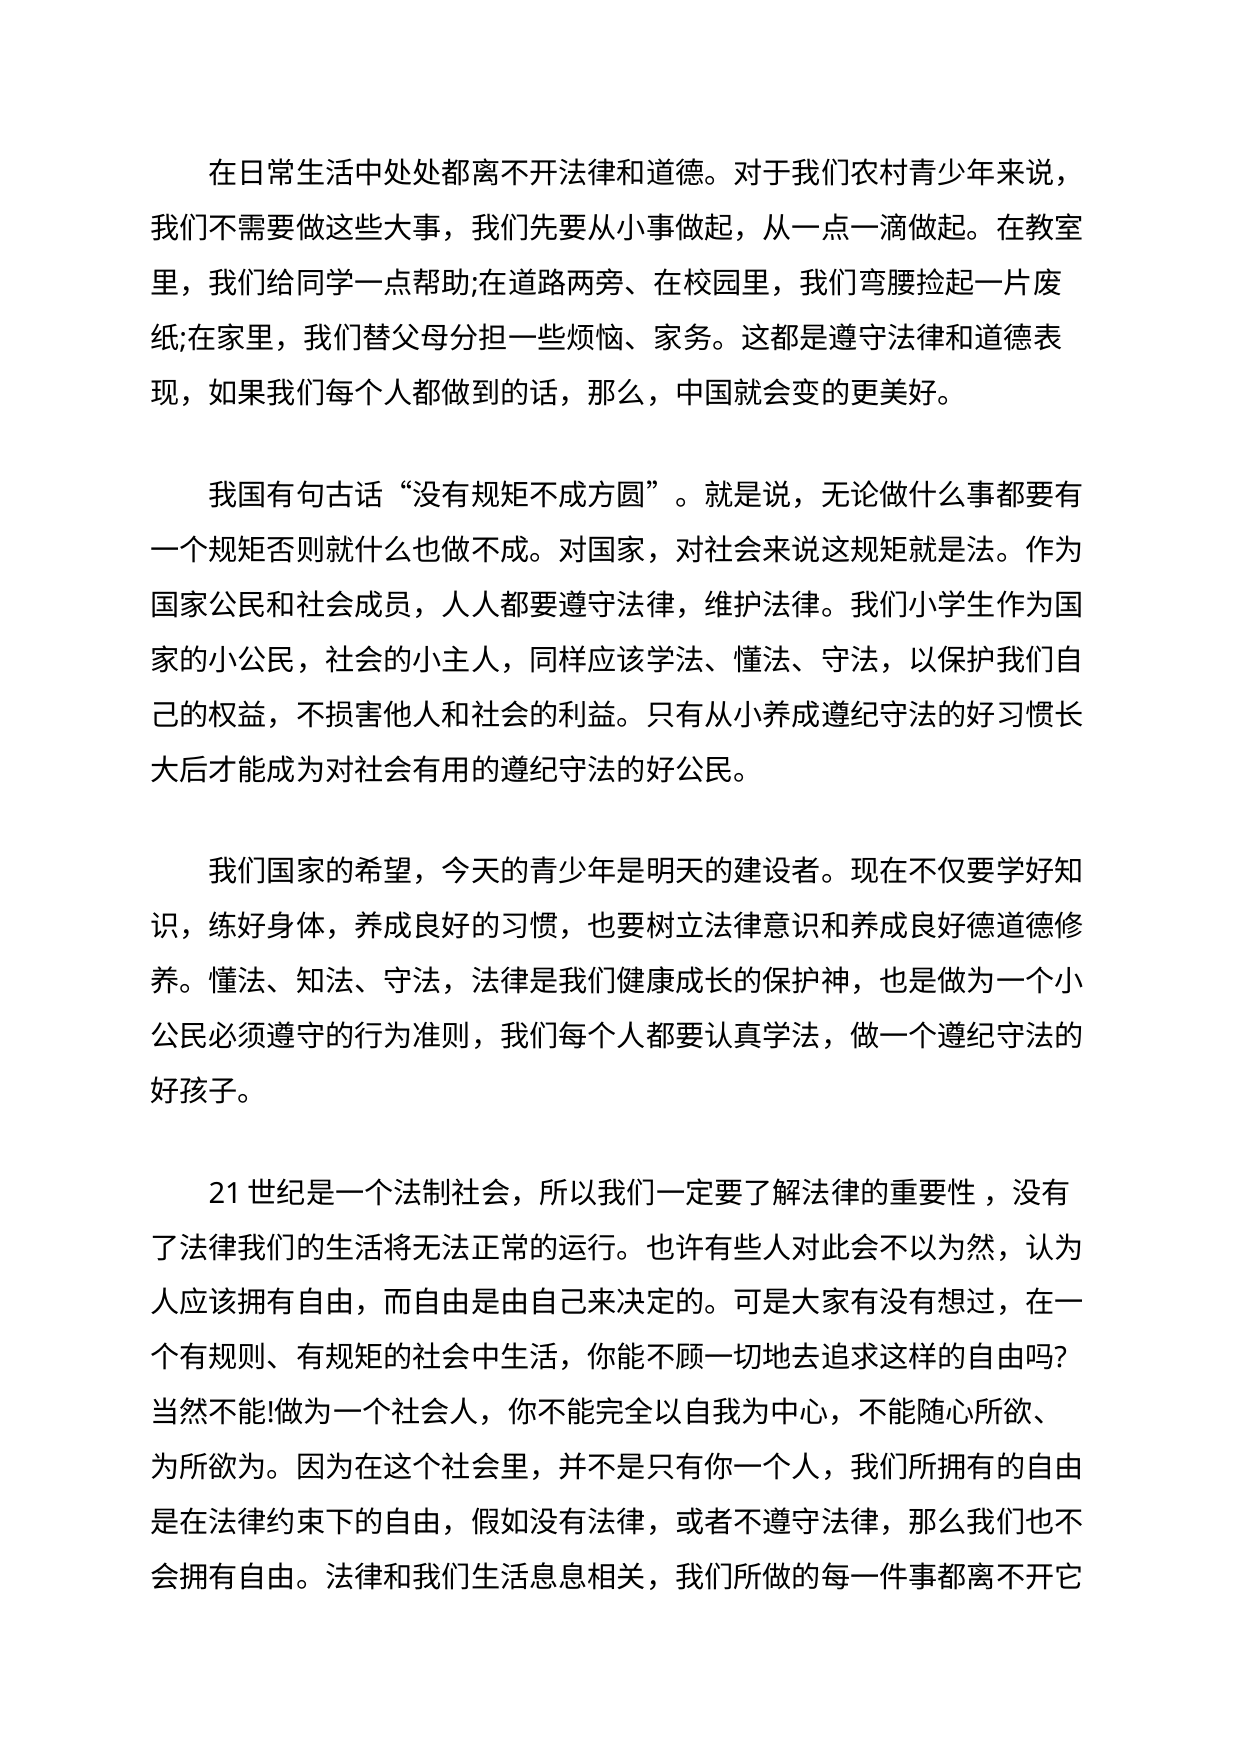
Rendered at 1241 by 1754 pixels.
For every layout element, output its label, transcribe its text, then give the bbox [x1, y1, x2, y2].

text 我们国家的希望，今天的青少年是明天的建设者。现在不仅要学好知识，练好身体，养成良好的习惯，也要树立法律意识和养成良好德道德修养。懂法、知法、守法，法律是我们健康成长的保护神，也是做为一个小公民必须遵守的行为准则，我们每个人都要认真学法，做一个遵纪守法的好孩子。 [150, 848, 1090, 1110]
text 在日常生活中处处都离不开法律和道德。对于我们农村青少年来说，我们不需要做这些大事，我们先要从小事做起，从一点一滴做起。在教室里，我们给同学一点帮助;在道路两旁、在校园里，我们弯腰捡起一片废纸;在家里，我们替父母分担一些烦恼、家务。这都是遵守法律和道德表现，如果我们每个人都做到的话，那么，中国就会变的更美好。 [150, 150, 1090, 412]
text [150, 1169, 1090, 1596]
text 我国有句古话“没有规矩不成方圆”。就是说，无论做什么事都要有一个规矩否则就什么也做不成。对国家，对社会来说这规矩就是法。作为国家公民和社会成员，人人都要遵守法律，维护法律。我们小学生作为国家的小公民，社会的小主人，同样应该学法、懂法、守法，以保护我们自己的权益，不损害他人和社会的利益。只有从小养成遵纪守法的好习惯长大后才能成为对社会有用的遵纪守法的好公民。 [150, 472, 1090, 788]
